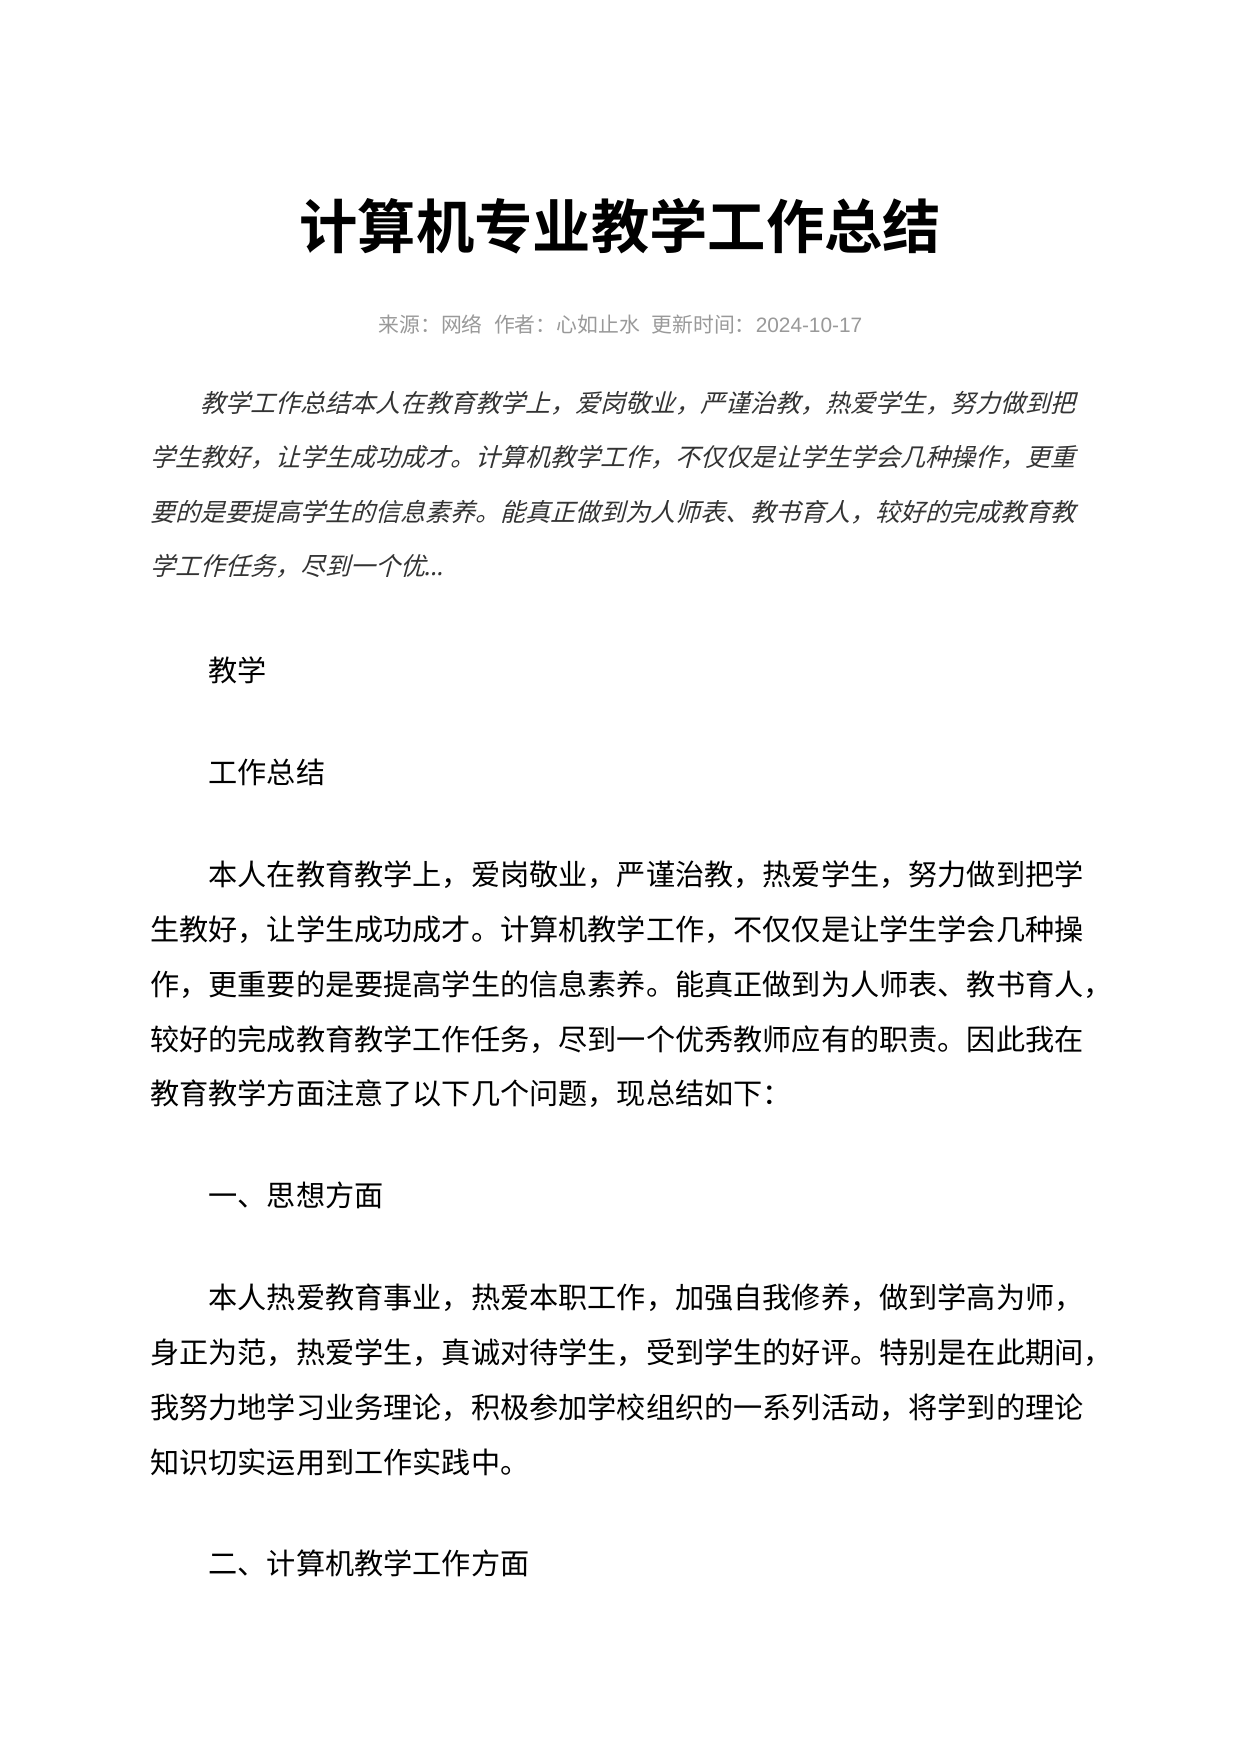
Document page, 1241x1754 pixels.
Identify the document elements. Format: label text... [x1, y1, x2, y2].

text 二、计算机教学工作方面 [150, 1541, 1090, 1583]
subtitle 计算机专业教学工作总结 [150, 181, 1090, 266]
text 教学工作总结本人在教育教学上，爱岗敬业，严谨治教，热爱学生，努力做到把学生教好，让学生成功成才。计算机教学工作，不仅仅是让学生学会几种操作，更重要的是要提高学生的信息素养。能真正做到为人师表、教书育人，较好的完成教育教学工作任务，尽到一个优... [150, 383, 1090, 583]
text 本人热爱教育事业，热爱本职工作，加强自我修养，做到学高为师，身正为范，热爱学生，真诚对待学生，受到学生的好评。特别是在此期间，我努力地学习业务理论，积极参加学校组织的一系列活动，将学到的理论知识切实运用到工作实践中。 [150, 1274, 1090, 1481]
text 工作总结 [150, 749, 1090, 792]
text 教学 [150, 648, 1090, 690]
text 一、思想方面 [150, 1173, 1090, 1215]
text 来源：网络 作者：心如止水 更新时间：2024-10-17 [150, 313, 1090, 337]
text 本人在教育教学上，爱岗敬业，严谨治教，热爱学生，努力做到把学生教好，让学生成功成才。计算机教学工作，不仅仅是让学生学会几种操作，更重要的是要提高学生的信息素养。能真正做到为人师表、教书育人，较好的完成教育教学工作任务，尽到一个优秀教师应有的职责。因此我在教育教学方面注意了以下几个问题，现总结如下： [150, 851, 1090, 1113]
